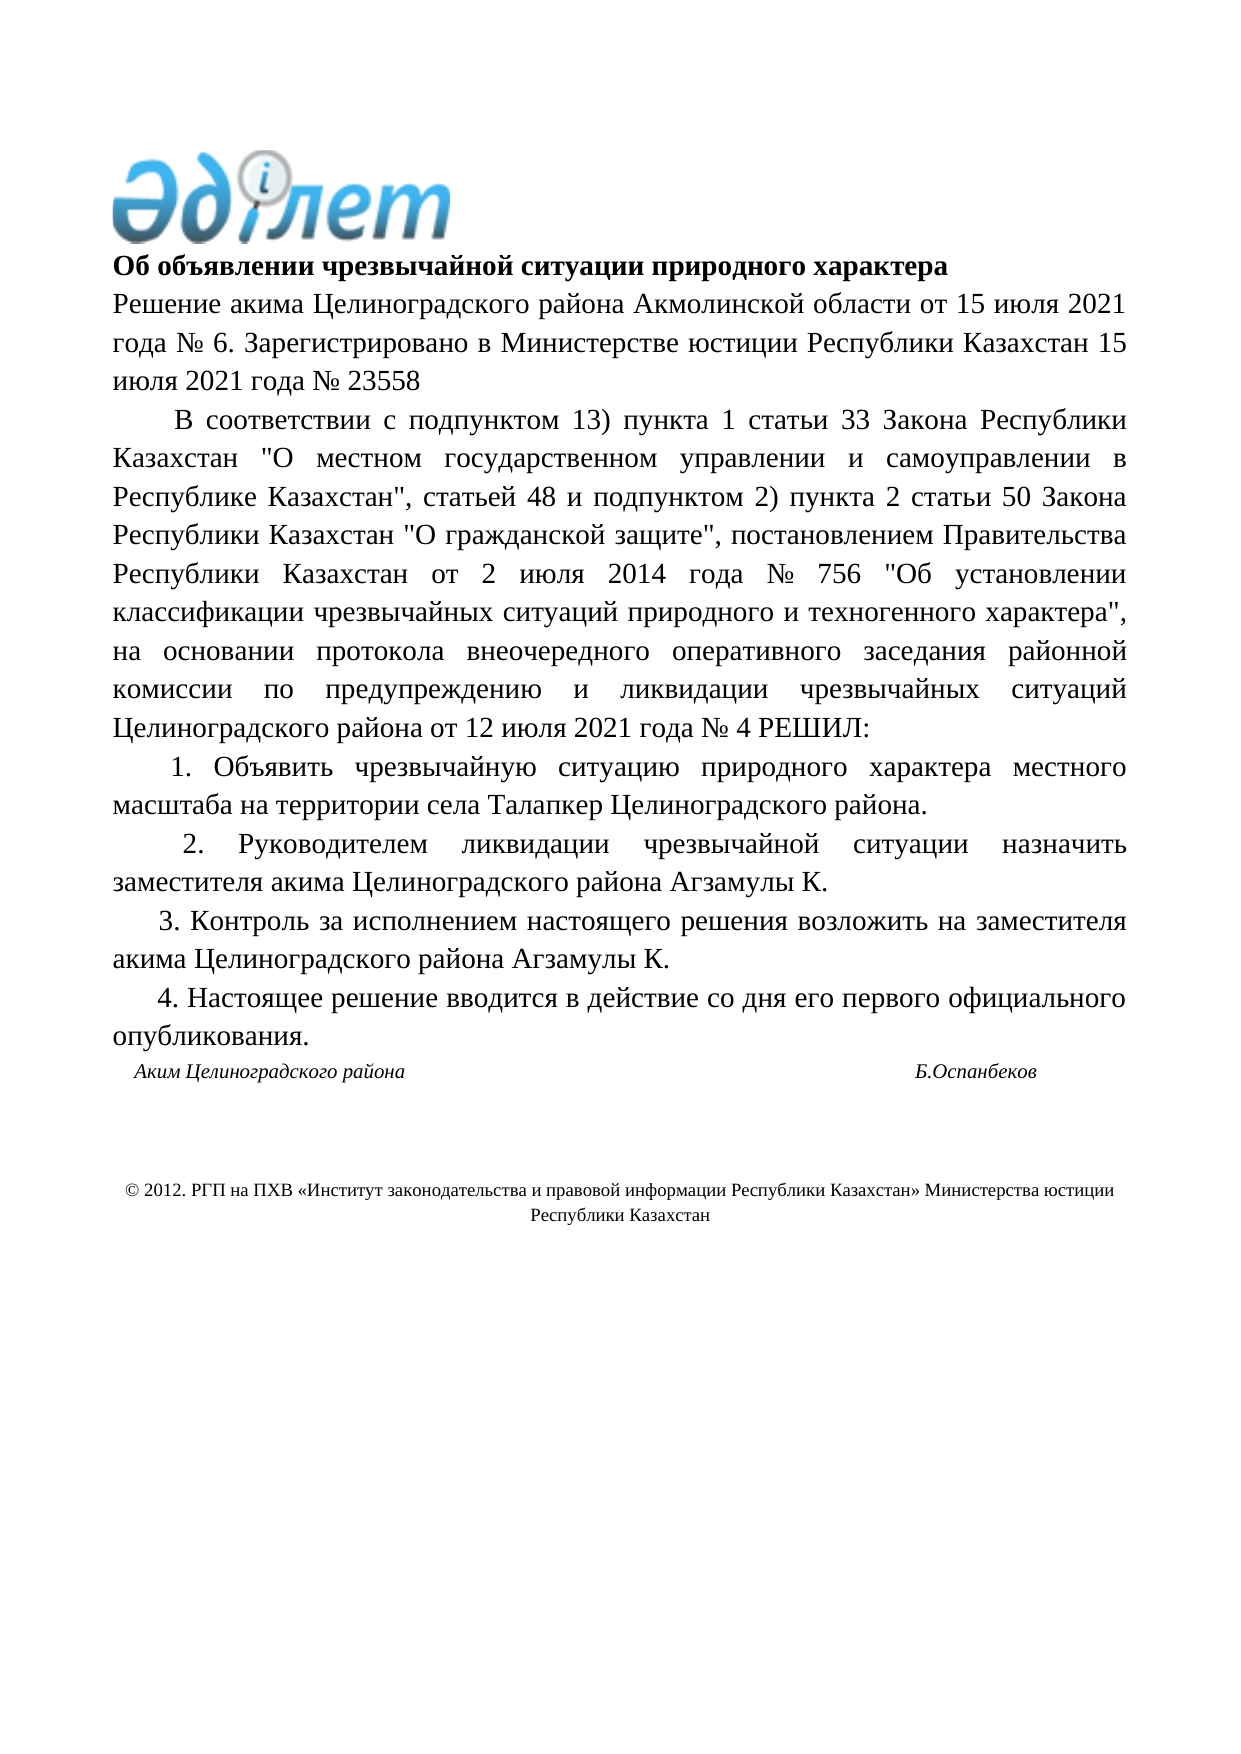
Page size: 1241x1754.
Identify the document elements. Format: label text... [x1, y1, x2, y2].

text © 2012. РГП на ПХВ «Институт законодательства и правовой информации Республики Казахстан» Министерства юстиции Республики Казахстан [112, 1179, 1128, 1225]
text 1. Объявить чрезвычайную ситуацию природного характера местного масштаба на территории села Талапкер Целиноградского района. [112, 749, 1128, 821]
text В соответствии с подпунктом 13) пункта 1 статьи 33 Закона Республики Казахстан "О местном государственном управлении и самоуправлении в Республике Казахстан", статьей 48 и подпунктом 2) пункта 2 статьи 50 Закона Республики Казахстан "О гражданской защите", постановлением Правительства Республики Казахстан от 2 июля 2014 года № 756 "Об установлении классификации чрезвычайных ситуаций природного и техногенного характера", на основании протокола внеочередного оперативного заседания районной комиссии по предупреждению и ликвидации чрезвычайных ситуаций Целиноградского района от 12 июля 2021 года № 4 РЕШИЛ: [112, 402, 1128, 744]
text 2. Руководителем ликвидации чрезвычайной ситуации назначить заместителя акима Целиноградского района Агзамулы К. [112, 826, 1128, 898]
text 3. Контроль за исполнением настоящего решения возложить на заместителя акима Целиноградского района Агзамулы К. [112, 903, 1128, 975]
table_header Б.Оспанбеков [913, 1057, 1240, 1088]
text 4. Настоящее решение вводится в действие со дня его первого официального опубликования. [112, 980, 1128, 1052]
text Об объявлении чрезвычайной ситуации природного характера [112, 248, 1128, 281]
text Решение акима Целиноградского района Акмолинской области от 15 июля 2021 года № 6. Зарегистрировано в Министерстве юстиции Республики Казахстан 15 июля 2021 года № 23558 [112, 286, 1128, 397]
table_header Аким Целиноградского района [101, 1057, 913, 1088]
picture [112, 150, 451, 244]
